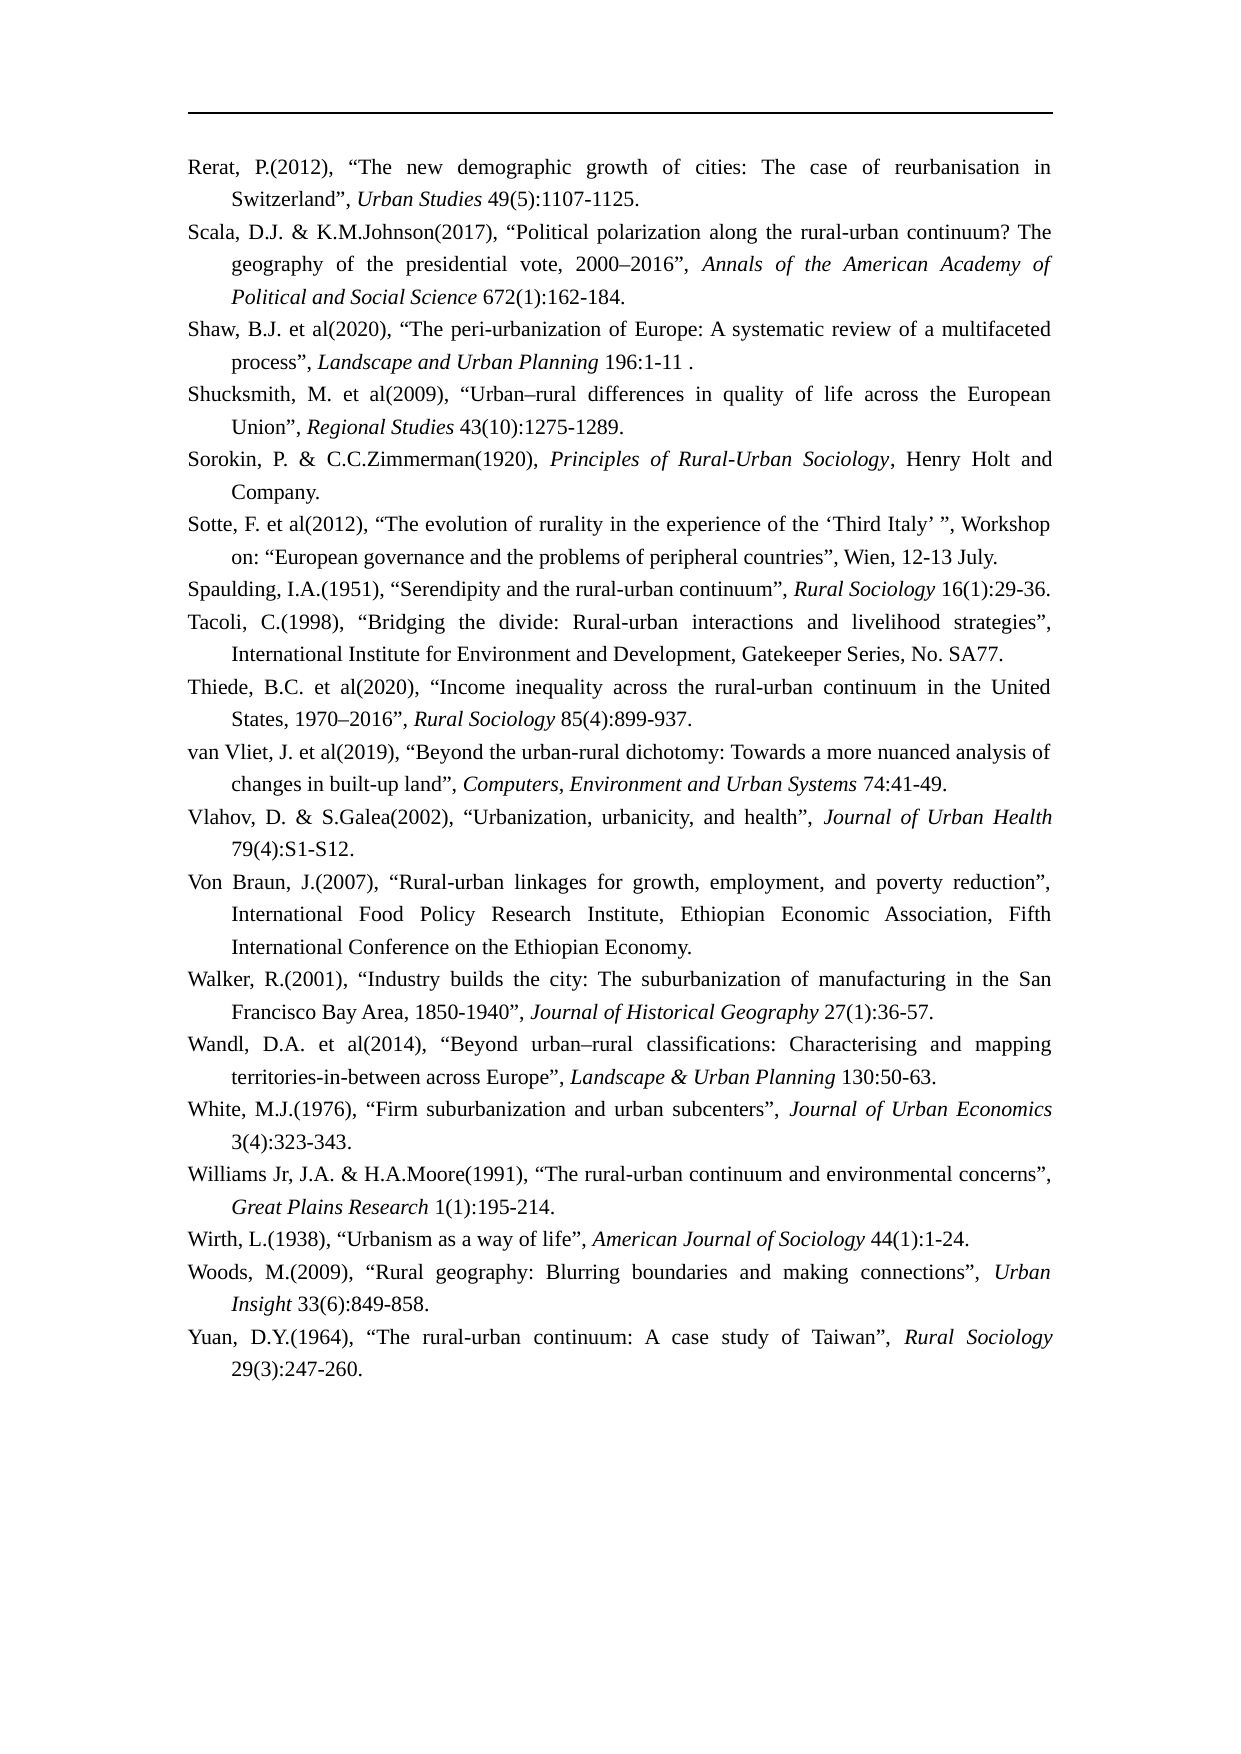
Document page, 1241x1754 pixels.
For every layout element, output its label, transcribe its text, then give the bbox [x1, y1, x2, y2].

text Vlahov, D. & S.Galea(2002), “Urbanization, urbanicity, and health”, Journal of Urban Health 79(4):S1-S12. [187, 800, 1053, 865]
text Rerat, P.(2012), “The new demographic growth of cities: The case of reurbanisation in Switzerland”, Urban Studies 49(5):1107-1125. [187, 150, 1053, 215]
text van Vliet, J. et al(2019), “Beyond the urban-rural dichotomy: Towards a more nuanced analysis of changes in built-up land”, Computers, Environment and Urban Systems 74:41-49. [187, 735, 1053, 800]
text Sorokin, P. & C.C.Zimmerman(1920), Principles of Rural-Urban Sociology, Henry Holt and Company. [187, 442, 1053, 507]
text Shucksmith, M. et al(2009), “Urban–rural differences in quality of life across the European Union”, Regional Studies 43(10):1275-1289. [187, 377, 1053, 442]
text Spaulding, I.A.(1951), “Serendipity and the rural-urban continuum”, Rural Sociology 16(1):29-36. [187, 572, 1053, 605]
text White, M.J.(1976), “Firm suburbanization and urban subcenters”, Journal of Urban Economics 3(4):323-343. [187, 1092, 1053, 1157]
text Von Braun, J.(2007), “Rural-urban linkages for growth, employment, and poverty reduction”, International Food Policy Research Institute, Ethiopian Economic Association, Fifth International Conference on the Ethiopian Economy. [187, 865, 1053, 962]
text Williams Jr, J.A. & H.A.Moore(1991), “The rural-urban continuum and environmental concerns”, Great Plains Research 1(1):195-214. [187, 1157, 1053, 1222]
text Wandl, D.A. et al(2014), “Beyond urban–rural classifications: Characterising and mapping territories-in-between across Europe”, Landscape & Urban Planning 130:50-63. [187, 1027, 1053, 1092]
text Thiede, B.C. et al(2020), “Income inequality across the rural-urban continuum in the United States, 1970–2016”, Rural Sociology 85(4):899-937. [187, 670, 1053, 735]
text Tacoli, C.(1998), “Bridging the divide: Rural-urban interactions and livelihood strategies”, International Institute for Environment and Development, Gatekeeper Series, No. SA77. [187, 605, 1053, 670]
text Woods, M.(2009), “Rural geography: Blurring boundaries and making connections”, Urban Insight 33(6):849-858. [187, 1255, 1053, 1320]
text Yuan, D.Y.(1964), “The rural-urban continuum: A case study of Taiwan”, Rural Sociology 29(3):247-260. [187, 1320, 1053, 1385]
text Shaw, B.J. et al(2020), “The peri-urbanization of Europe: A systematic review of a multifaceted process”, Landscape and Urban Planning 196:1-11 . [187, 312, 1053, 377]
text Sotte, F. et al(2012), “The evolution of rurality in the experience of the ‘Third Italy’ ”, Workshop on: “European governance and the problems of peripheral countries”, Wien, 12-13 July. [187, 507, 1053, 572]
text Walker, R.(2001), “Industry builds the city: The suburbanization of manufacturing in the San Francisco Bay Area, 1850-1940”, Journal of Historical Geography 27(1):36-57. [187, 962, 1053, 1027]
text Scala, D.J. & K.M.Johnson(2017), “Political polarization along the rural-urban continuum? The geography of the presidential vote, 2000–2016”, Annals of the American Academy of Political and Social Science 672(1):162-184. [187, 215, 1053, 312]
text Wirth, L.(1938), “Urbanism as a way of life”, American Journal of Sociology 44(1):1-24. [187, 1222, 1053, 1255]
